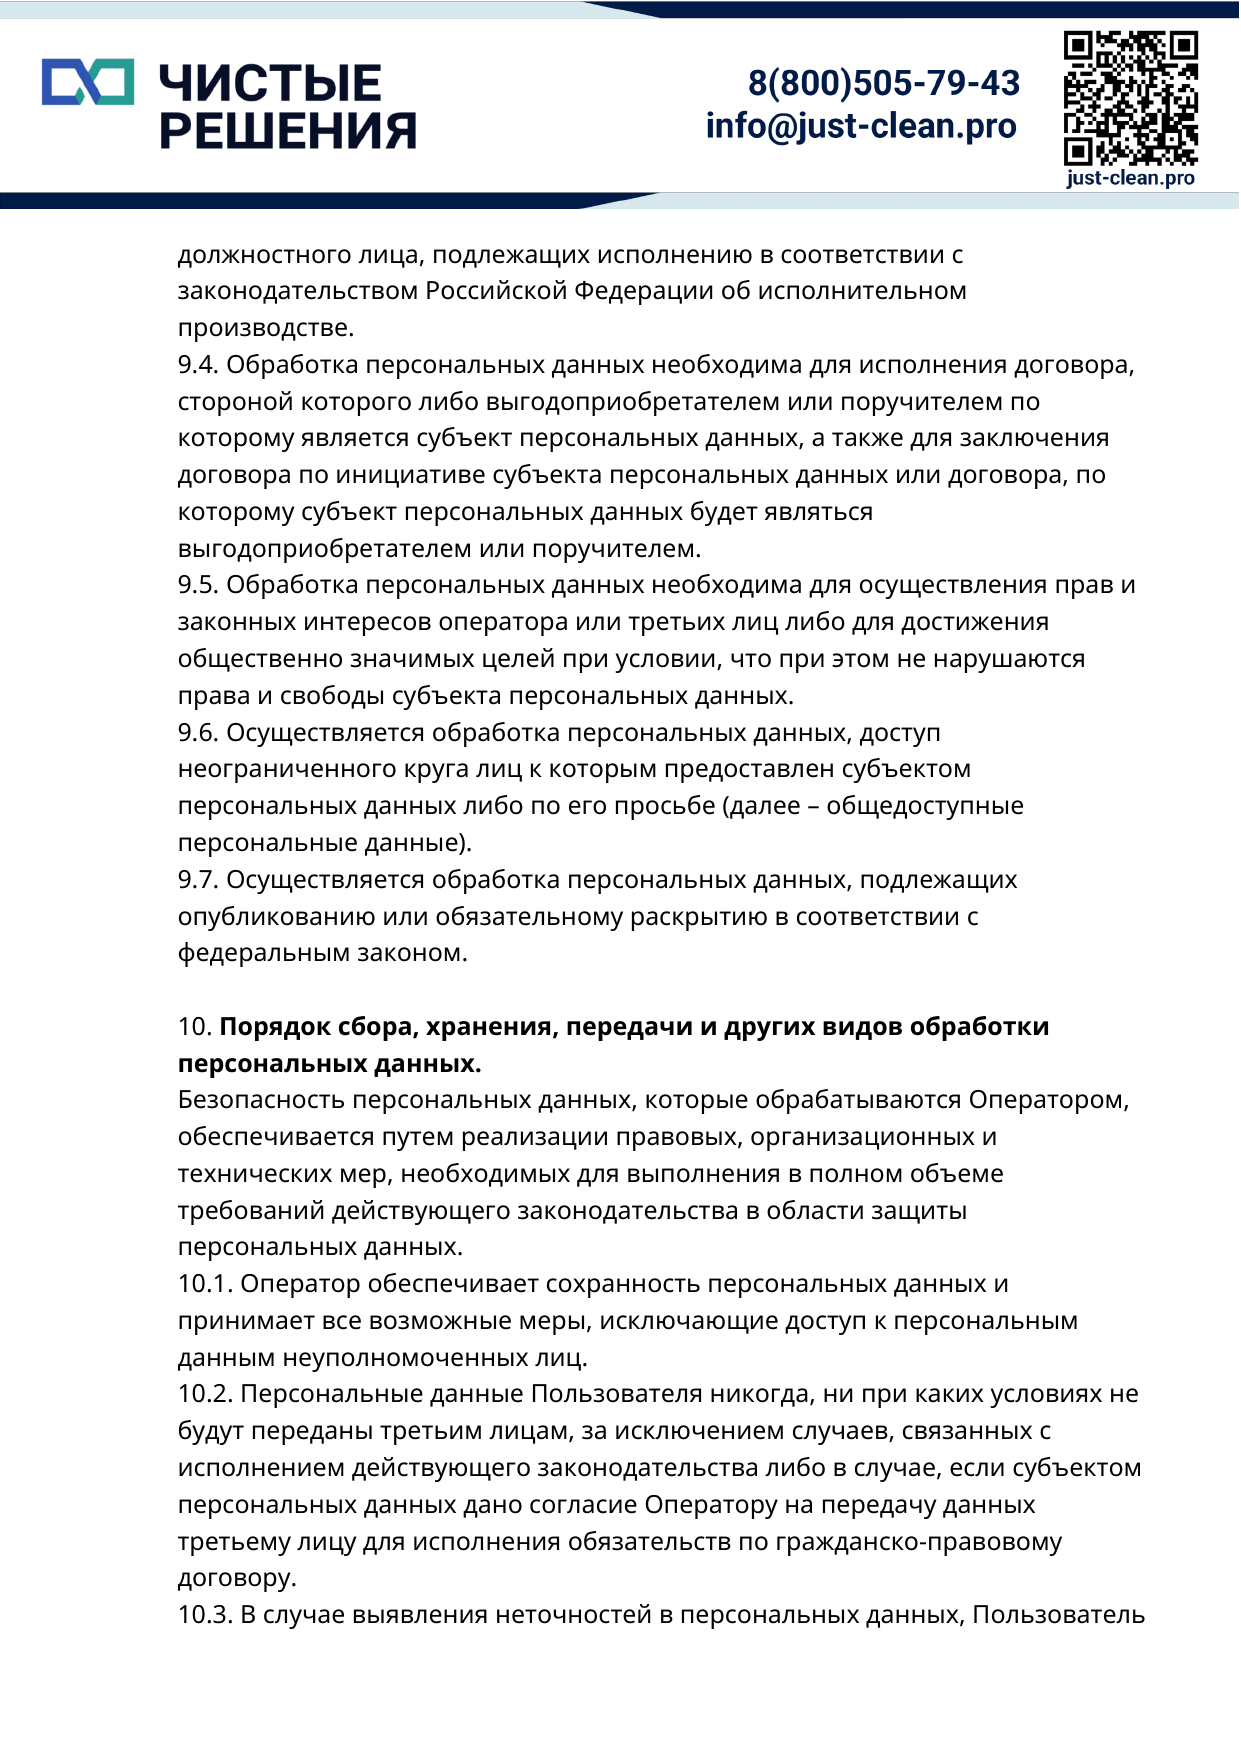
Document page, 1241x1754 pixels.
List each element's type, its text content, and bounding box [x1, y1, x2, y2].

picture [0, 1, 1239, 209]
